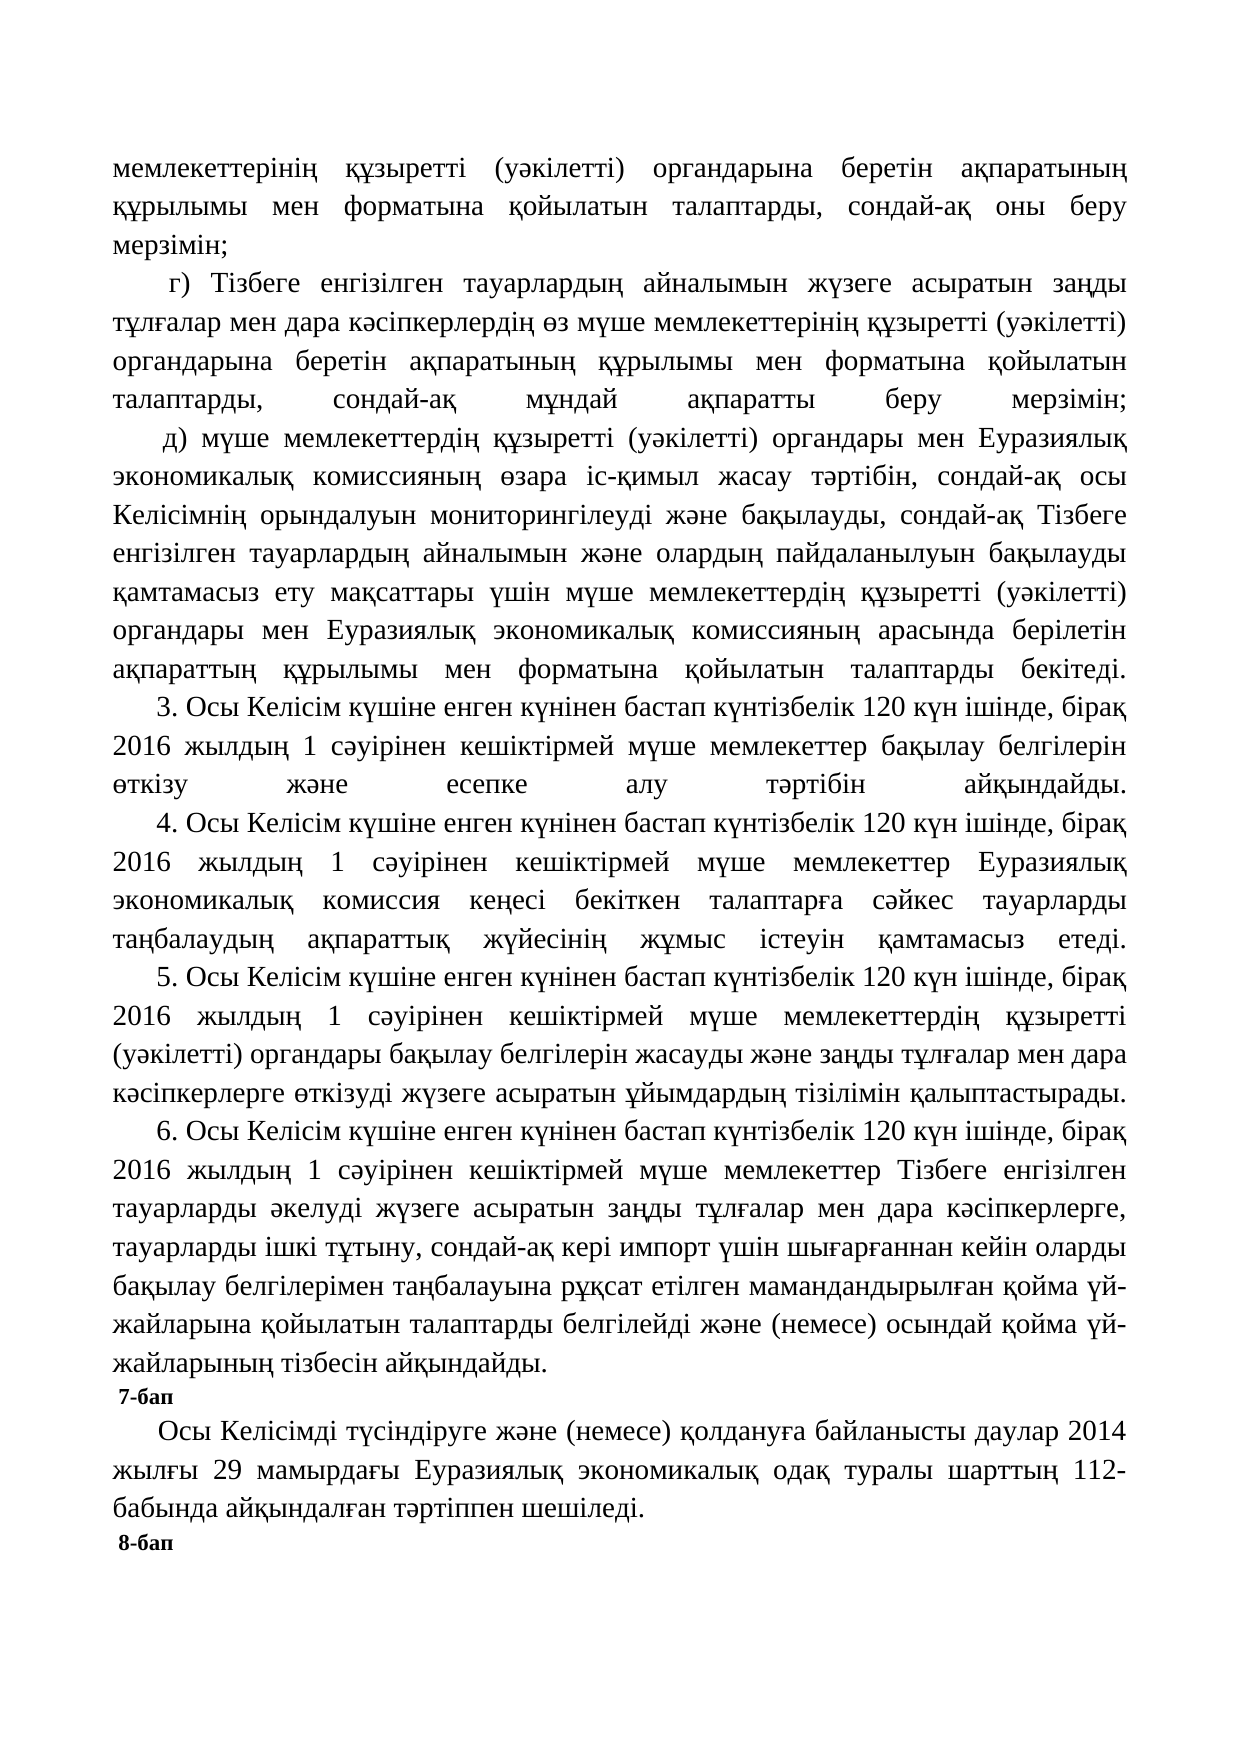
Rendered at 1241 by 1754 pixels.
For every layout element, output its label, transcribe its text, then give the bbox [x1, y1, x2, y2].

text 8-бап [112, 1529, 1128, 1556]
text Осы Келісімді түсіндіруге және (немесе) қолдануға байланысты даулар 2014 жылғы 29 мамырдағы Еуразиялық экономикалық одақ туралы шарттың 112-бабында айқындалған тәртіппен шешіледі. [112, 1413, 1128, 1524]
text 7-бап [112, 1383, 1128, 1410]
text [112, 150, 1128, 1378]
